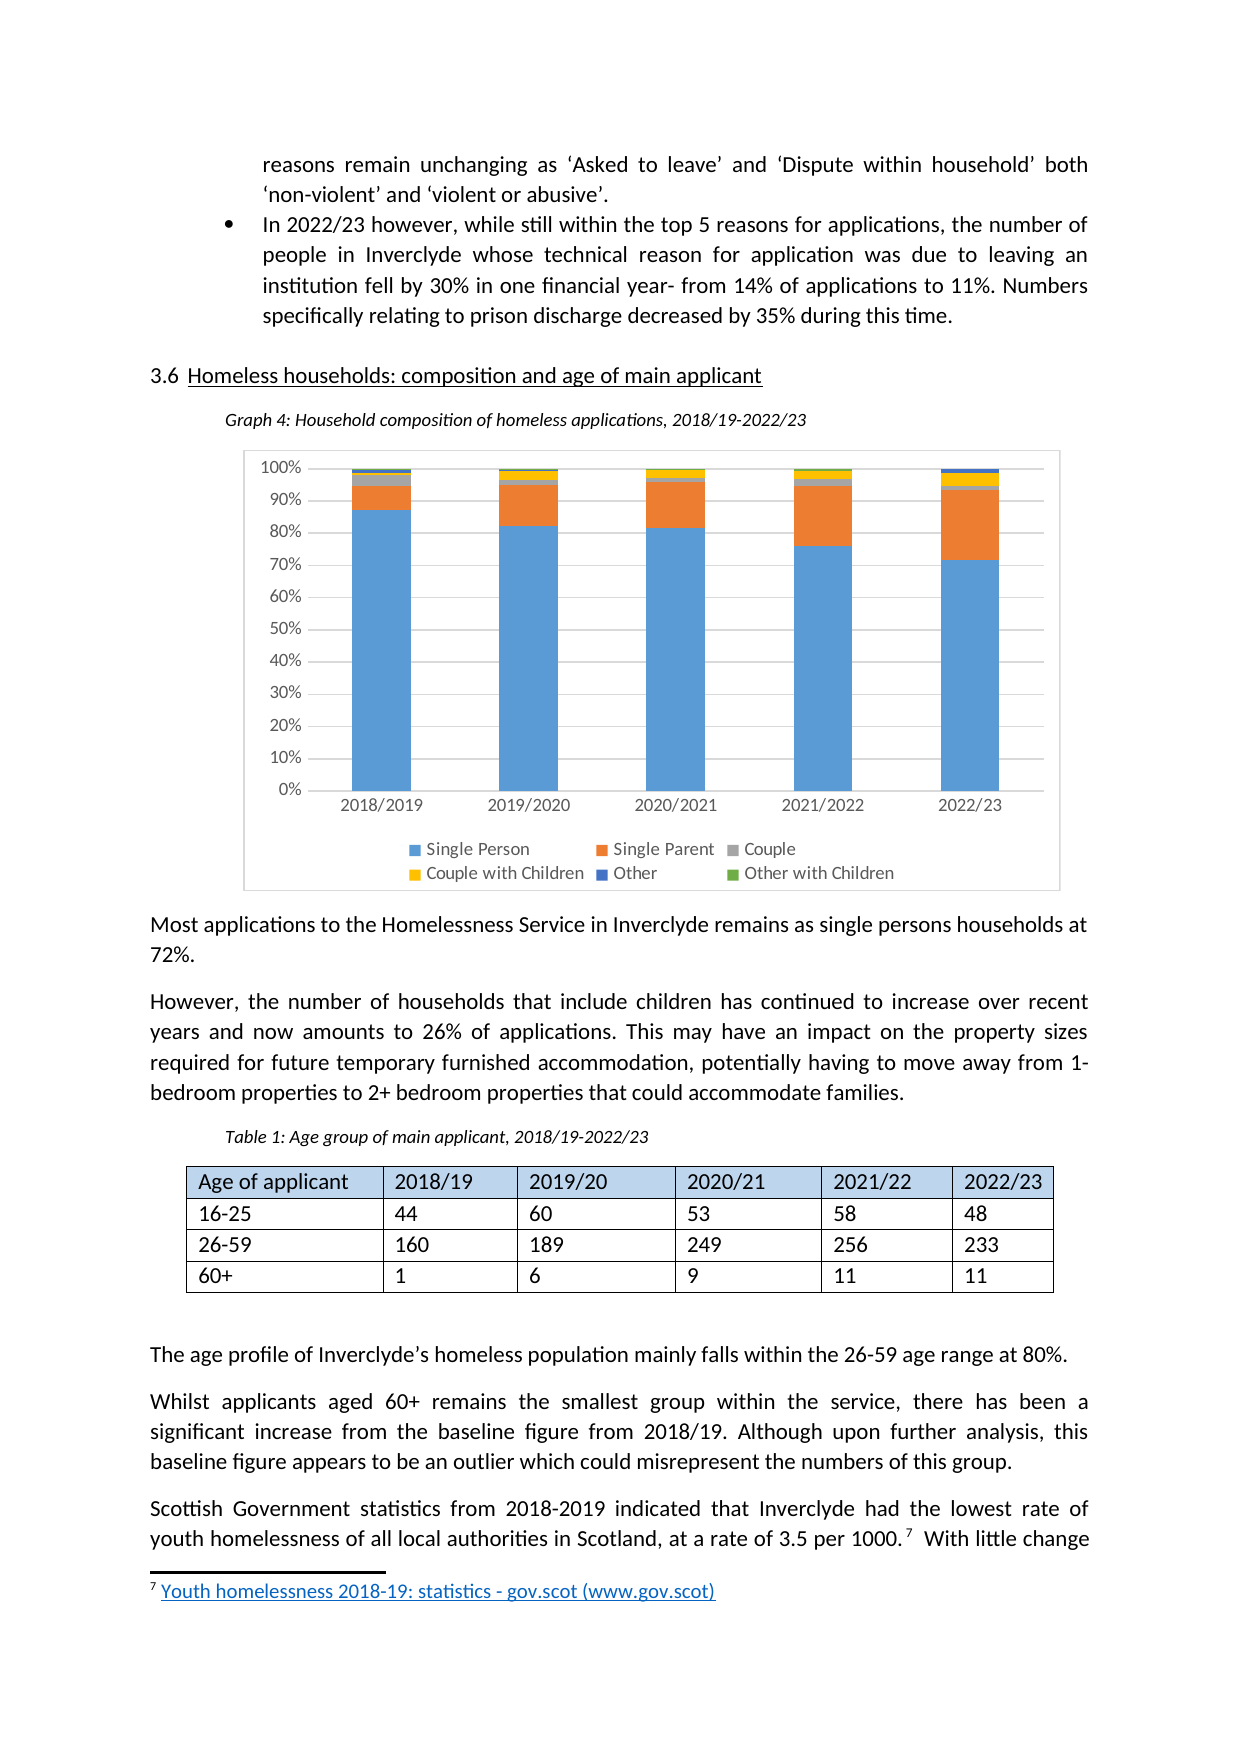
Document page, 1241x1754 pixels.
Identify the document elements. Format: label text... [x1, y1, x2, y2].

table_cell 233 [953, 1230, 1053, 1261]
table_cell 6 [518, 1262, 675, 1292]
table_cell 249 [676, 1230, 821, 1261]
table_cell 48 [953, 1199, 1053, 1229]
table_header Age of applicant [187, 1167, 383, 1198]
table_cell 26-59 [187, 1230, 383, 1261]
table_header 2021/22 [822, 1167, 952, 1198]
text The age profile of Inverclyde’s homeless population mainly falls within the 26-59 age range at 80%. [150, 1340, 1090, 1368]
table_cell 60+ [187, 1262, 383, 1292]
table_cell 9 [676, 1262, 821, 1292]
table_cell 44 [384, 1199, 517, 1229]
table_header 2022/23 [953, 1167, 1053, 1198]
table_cell 60 [518, 1199, 675, 1229]
table_header 2019/20 [518, 1167, 675, 1198]
text Whilst applicants aged 60+ remains the smallest group within the service, there has been a significant increase from the baseline figure from 2018/19. Although upon further analysis, this baseline figure appears to be an outlier which could misrepresent the numbers of this group. [150, 1387, 1090, 1475]
table_cell 189 [518, 1230, 675, 1261]
table_cell 11 [822, 1262, 952, 1292]
table_cell 58 [822, 1199, 952, 1229]
list Homeless households: composition and age of main applicant [150, 361, 1090, 389]
text Graph 4: Household composition of homeless applications, 2018/19-2022/23 [150, 408, 1090, 431]
text Most applications to the Homelessness Service in Inverclyde remains as single persons households at 72%. [150, 910, 1090, 968]
table_cell 1 [384, 1262, 517, 1292]
text Table 1: Age group of main applicant, 2018/19-2022/23 [225, 1125, 1090, 1148]
table_header 2018/19 [384, 1167, 517, 1198]
table_cell 16-25 [187, 1199, 383, 1229]
table_cell 53 [676, 1199, 821, 1229]
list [225, 150, 1090, 208]
table_cell 11 [953, 1262, 1053, 1292]
list In 2022/23 however, while still within the top 5 reasons for applications, the number of people in Inverclyde whose technical reason for application was due to leaving an institution fell by 30% in one financial year- from 14% of applications to 11%. Numbers specifically relating to prison discharge decreased by 35% during this time. [225, 210, 1090, 329]
text However, the number of households that include children has continued to increase over recent years and now amounts to 26% of applications. This may have an impact on the property sizes required for future temporary furnished accommodation, potentially having to move away from 1-bedroom properties to 2+ bedroom properties that could accommodate families. [150, 987, 1090, 1106]
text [150, 1494, 1090, 1552]
table_cell 256 [822, 1230, 952, 1261]
table_header 2020/21 [676, 1167, 821, 1198]
table_cell 160 [384, 1230, 517, 1261]
